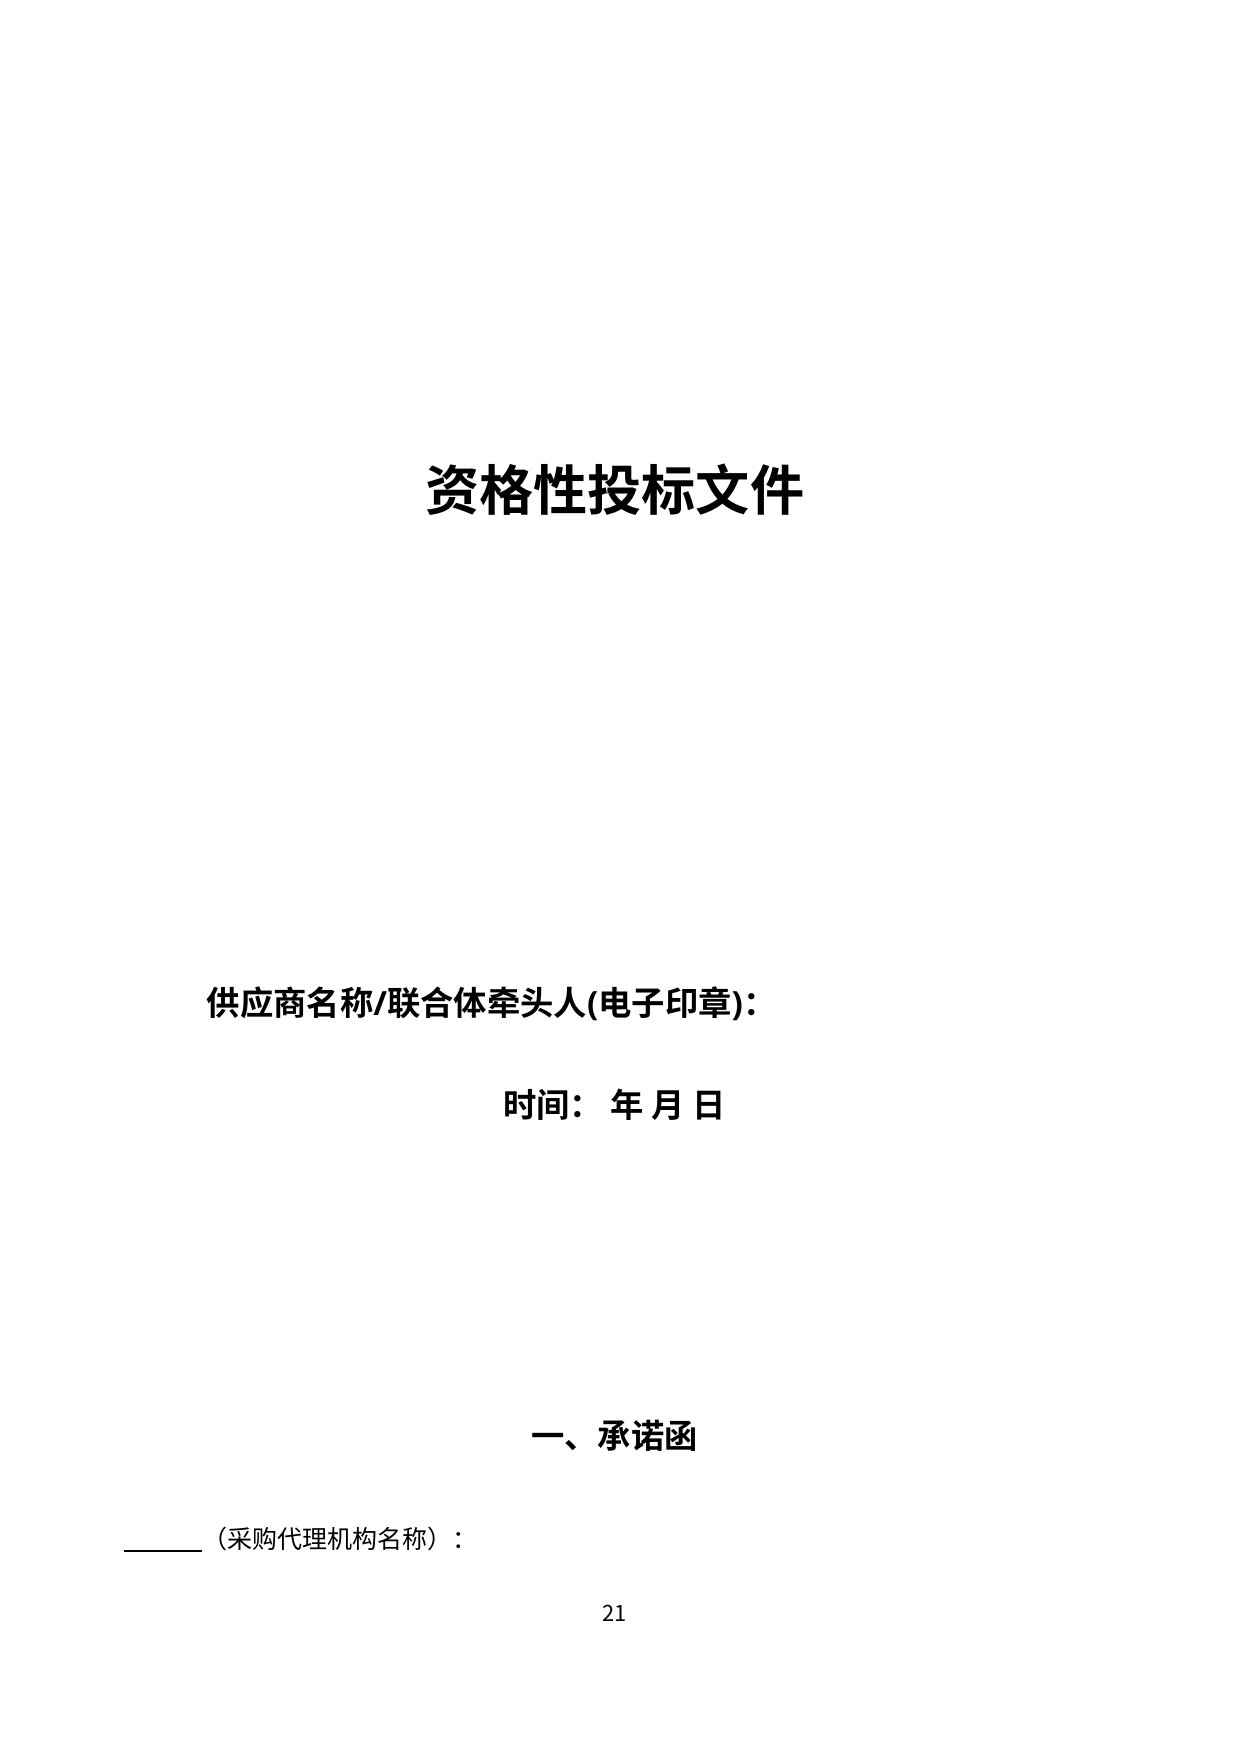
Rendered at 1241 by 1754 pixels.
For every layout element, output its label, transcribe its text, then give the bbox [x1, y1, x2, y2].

text （采购代理机构名称）： [124, 1519, 1104, 1556]
text 供应商名称/联合体牵头人(电子印章)： [124, 976, 1104, 1025]
text 资格性投标文件 [124, 447, 1104, 526]
text 时间： 年 月 日 [124, 1079, 1104, 1127]
text 一、承诺函 [124, 1409, 1104, 1458]
